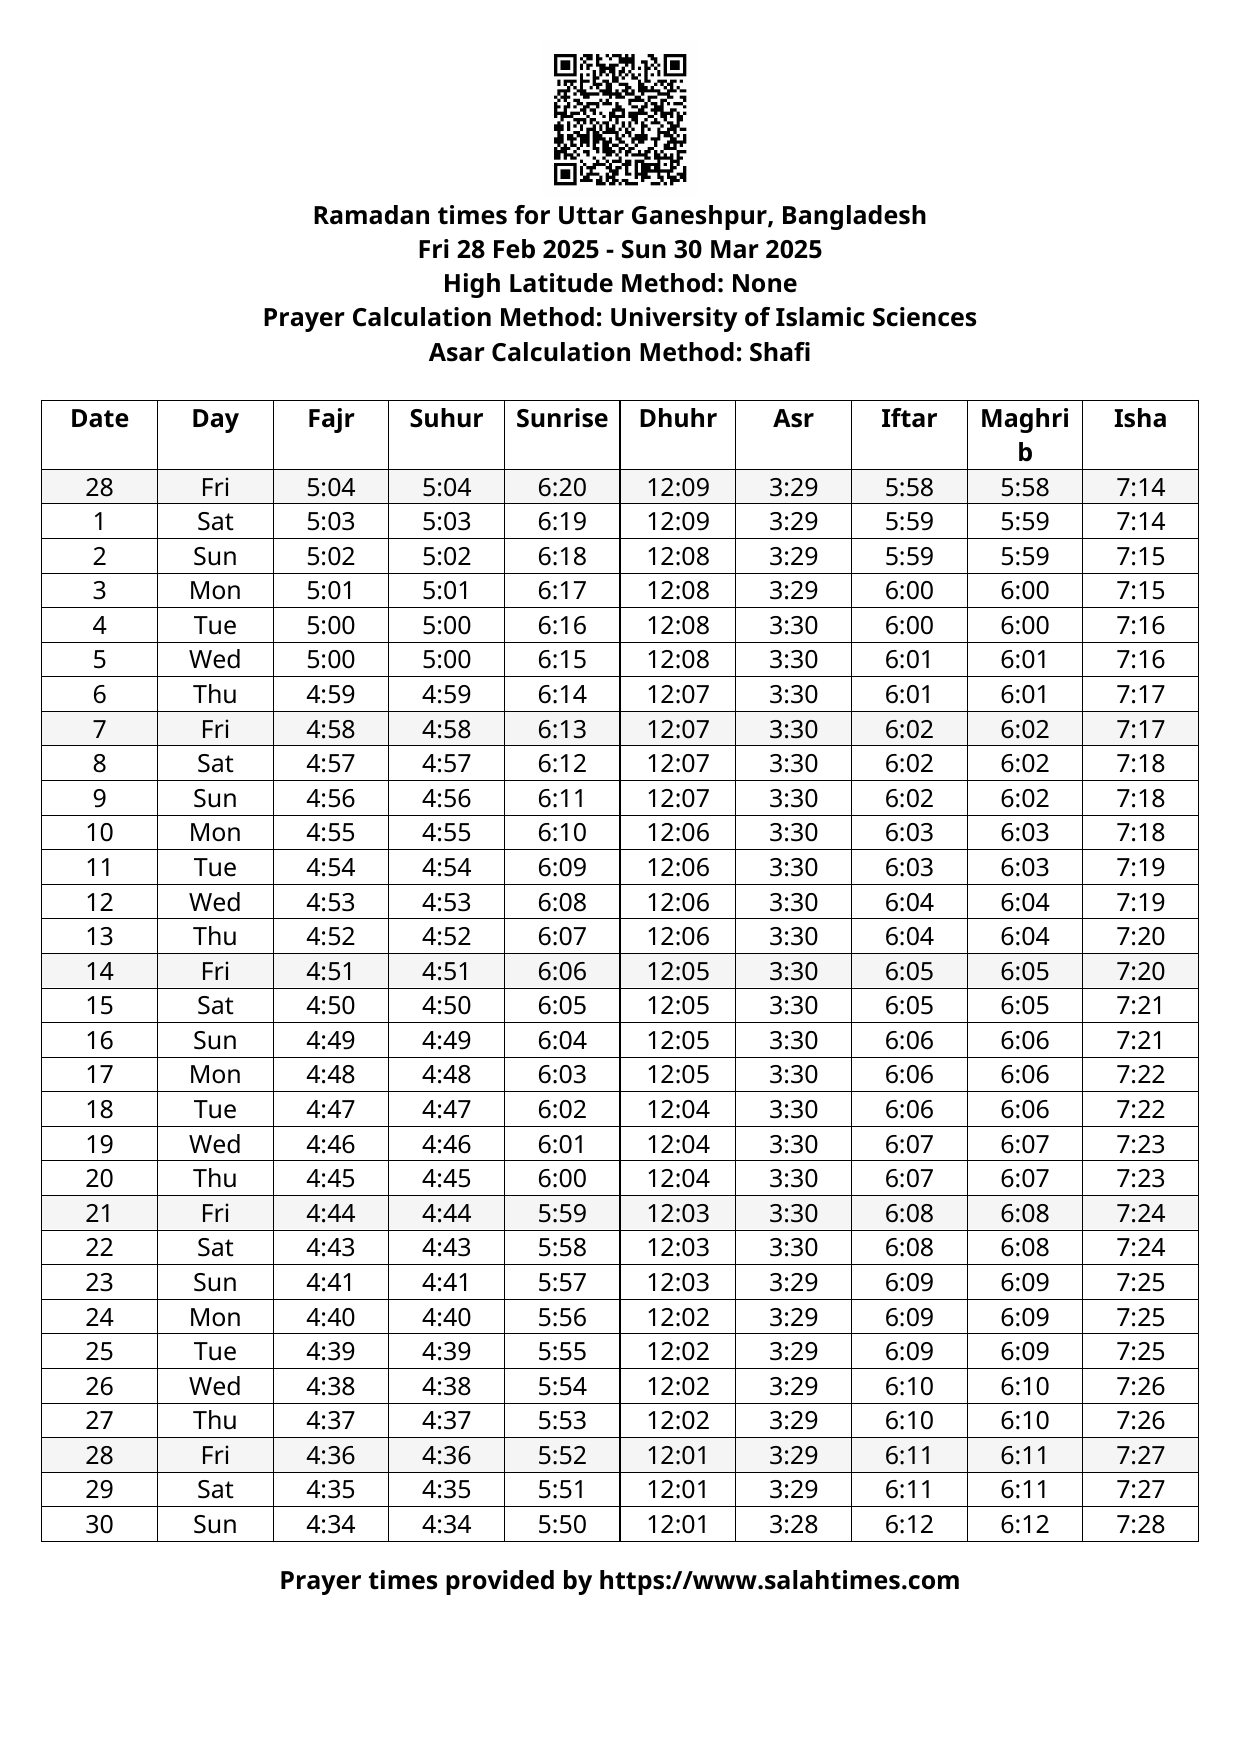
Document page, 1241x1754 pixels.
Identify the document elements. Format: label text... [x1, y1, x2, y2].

table_cell 6:05 [968, 989, 1082, 1022]
table_cell Sat [158, 1473, 273, 1506]
table_cell 4:40 [389, 1300, 504, 1333]
table_cell 10 [42, 816, 157, 849]
table_cell 6:03 [505, 1058, 619, 1091]
table_cell 12:06 [621, 885, 735, 918]
table_cell 5:55 [505, 1334, 619, 1368]
table_cell 3:29 [736, 1438, 851, 1472]
table_cell 22 [42, 1231, 157, 1264]
table_cell 4:52 [389, 919, 504, 953]
table_cell 7:28 [1083, 1507, 1198, 1541]
table_cell 21 [42, 1196, 157, 1229]
table_cell 12:06 [621, 816, 735, 849]
table_cell 4:40 [274, 1300, 388, 1333]
table_cell 12:02 [621, 1300, 735, 1333]
table_cell Fri [158, 1438, 273, 1472]
table_cell 6:02 [968, 712, 1082, 745]
table_cell 4:39 [389, 1334, 504, 1368]
table_cell 20 [42, 1161, 157, 1195]
table_cell 5:53 [505, 1404, 619, 1437]
table_cell 12:07 [621, 712, 735, 745]
table_cell 6:00 [852, 574, 967, 607]
table_cell 4:51 [389, 954, 504, 987]
table_header Day [158, 401, 273, 469]
table_cell 7:15 [1083, 574, 1198, 607]
table_cell 6:05 [852, 989, 967, 1022]
table_cell 12:01 [621, 1507, 735, 1541]
table_cell 12:08 [621, 574, 735, 607]
table_cell 5:58 [968, 470, 1082, 503]
table_cell 4:56 [389, 781, 504, 814]
table_cell 4:41 [274, 1265, 388, 1299]
text Prayer times provided by https://www.salahtimes.com [42, 1563, 1198, 1597]
table_cell 6:06 [968, 1092, 1082, 1126]
table_header Maghrib [968, 401, 1082, 469]
table_cell 6:04 [852, 919, 967, 953]
table_cell 4:45 [389, 1161, 504, 1195]
table_cell 4:35 [389, 1473, 504, 1506]
table_cell 4:59 [274, 677, 388, 711]
table_cell 5:00 [389, 643, 504, 676]
table_cell Wed [158, 1369, 273, 1402]
table_cell 9 [42, 781, 157, 814]
table_cell 5:03 [389, 504, 504, 538]
table_cell 6:15 [505, 643, 619, 676]
table_cell 6:07 [852, 1161, 967, 1195]
table_cell 12:02 [621, 1369, 735, 1402]
table_cell 6:17 [505, 574, 619, 607]
table_cell 12:07 [621, 746, 735, 780]
table_cell 12:02 [621, 1404, 735, 1437]
table_cell 4:54 [274, 850, 388, 884]
table_cell 12:09 [621, 470, 735, 503]
table_cell 7:27 [1083, 1473, 1198, 1506]
table_cell 15 [42, 989, 157, 1022]
table_cell 7:25 [1083, 1265, 1198, 1299]
picture [542, 41, 699, 198]
table_cell 4:39 [274, 1334, 388, 1368]
table_cell 3:29 [736, 470, 851, 503]
table_cell 12:05 [621, 1023, 735, 1057]
table_cell 7:14 [1083, 470, 1198, 503]
table_cell 6:13 [505, 712, 619, 745]
table_cell 4:54 [389, 850, 504, 884]
table_cell 16 [42, 1023, 157, 1057]
table_cell 6:06 [968, 1058, 1082, 1091]
table_cell 4:37 [389, 1404, 504, 1437]
table_cell 4:38 [389, 1369, 504, 1402]
table_cell 6:10 [968, 1369, 1082, 1402]
table_cell 4:46 [389, 1127, 504, 1160]
table_cell 4:52 [274, 919, 388, 953]
table_cell 6:04 [968, 919, 1082, 953]
table_cell 6:09 [852, 1265, 967, 1299]
table_cell 3:30 [736, 1092, 851, 1126]
table_cell Sun [158, 781, 273, 814]
table_cell 2 [42, 539, 157, 572]
table_cell Wed [158, 885, 273, 918]
table_cell 30 [42, 1507, 157, 1541]
table_cell 3:30 [736, 1196, 851, 1229]
table_cell 4:38 [274, 1369, 388, 1402]
table_cell 3:30 [736, 1127, 851, 1160]
table_header Suhur [389, 401, 504, 469]
table_cell Sun [158, 1265, 273, 1299]
table_cell 7:16 [1083, 643, 1198, 676]
table_cell 4:55 [274, 816, 388, 849]
table_cell 5:56 [505, 1300, 619, 1333]
table_cell 3:30 [736, 816, 851, 849]
table_cell 7:25 [1083, 1300, 1198, 1333]
table_cell 4:51 [274, 954, 388, 987]
table_cell 8 [42, 746, 157, 780]
table_cell 12:08 [621, 608, 735, 642]
table_cell 17 [42, 1058, 157, 1091]
text Asar Calculation Method: Shafi [42, 334, 1198, 368]
table_cell 6:14 [505, 677, 619, 711]
table_cell 28 [42, 470, 157, 503]
table_cell Sun [158, 1507, 273, 1541]
table_cell 3:30 [736, 1023, 851, 1057]
table_cell 7:18 [1083, 816, 1198, 849]
table_cell 5:54 [505, 1369, 619, 1402]
table_cell 12:07 [621, 677, 735, 711]
table_cell 7:27 [1083, 1438, 1198, 1472]
table_cell 4:49 [389, 1023, 504, 1057]
table_cell 11 [42, 850, 157, 884]
table_cell 6:05 [852, 954, 967, 987]
table_cell 6:07 [505, 919, 619, 953]
table_cell 3:29 [736, 539, 851, 572]
table_cell 4:45 [274, 1161, 388, 1195]
table_header Isha [1083, 401, 1198, 469]
text Prayer Calculation Method: University of Islamic Sciences [42, 300, 1198, 334]
table_cell 3:30 [736, 919, 851, 953]
table_cell Mon [158, 574, 273, 607]
table_cell 7:21 [1083, 989, 1198, 1022]
table_cell 12 [42, 885, 157, 918]
table_cell 5:02 [389, 539, 504, 572]
table_cell 5:04 [274, 470, 388, 503]
table_cell 4:36 [274, 1438, 388, 1472]
table_cell 4 [42, 608, 157, 642]
table_cell 4:53 [389, 885, 504, 918]
table_cell 6:12 [968, 1507, 1082, 1541]
table_cell Sat [158, 1231, 273, 1264]
table_cell 6:10 [852, 1369, 967, 1402]
table_cell 28 [42, 1438, 157, 1472]
table_cell 6 [42, 677, 157, 711]
table_cell 7:18 [1083, 781, 1198, 814]
table_cell 6:18 [505, 539, 619, 572]
table_cell Tue [158, 608, 273, 642]
table_cell 12:03 [621, 1231, 735, 1264]
table_cell 6:08 [852, 1231, 967, 1264]
table_cell 7:15 [1083, 539, 1198, 572]
table_cell 6:03 [968, 816, 1082, 849]
table_cell 12:06 [621, 919, 735, 953]
table_cell 3:30 [736, 712, 851, 745]
table_cell 3:30 [736, 1161, 851, 1195]
table_cell 4:46 [274, 1127, 388, 1160]
table_cell 23 [42, 1265, 157, 1299]
table_cell 6:09 [968, 1300, 1082, 1333]
table_cell 6:00 [505, 1161, 619, 1195]
table_cell 29 [42, 1473, 157, 1506]
table_cell 5:01 [274, 574, 388, 607]
table_cell 6:02 [852, 746, 967, 780]
table_cell 4:35 [274, 1473, 388, 1506]
table_cell Mon [158, 816, 273, 849]
table_cell 7:21 [1083, 1023, 1198, 1057]
table_cell 7:23 [1083, 1127, 1198, 1160]
table_cell 6:03 [852, 816, 967, 849]
table_cell 6:02 [968, 781, 1082, 814]
table_cell Fri [158, 1196, 273, 1229]
table_cell 6:05 [505, 989, 619, 1022]
table_cell 5:58 [852, 470, 967, 503]
table_cell 4:48 [389, 1058, 504, 1091]
table_cell 5:57 [505, 1265, 619, 1299]
table_cell 6:08 [852, 1196, 967, 1229]
table_cell 7:24 [1083, 1231, 1198, 1264]
table_cell 4:50 [389, 989, 504, 1022]
table_cell 1 [42, 504, 157, 538]
table_cell 6:08 [968, 1196, 1082, 1229]
table_cell 6:08 [505, 885, 619, 918]
table_cell 6:12 [505, 746, 619, 780]
table_cell 6:04 [968, 885, 1082, 918]
table_cell 7:16 [1083, 608, 1198, 642]
table_cell 6:09 [852, 1334, 967, 1368]
table_cell 6:06 [968, 1023, 1082, 1057]
table_cell 4:56 [274, 781, 388, 814]
table_cell 12:04 [621, 1092, 735, 1126]
table_cell 6:10 [852, 1404, 967, 1437]
table_cell 3:29 [736, 1300, 851, 1333]
table_cell 4:44 [274, 1196, 388, 1229]
table_cell 6:11 [852, 1473, 967, 1506]
table_cell 6:09 [852, 1300, 967, 1333]
table_cell Sun [158, 1023, 273, 1057]
table_cell 12:08 [621, 643, 735, 676]
table_cell 12:09 [621, 504, 735, 538]
table_cell 3:29 [736, 504, 851, 538]
table_cell 6:11 [968, 1473, 1082, 1506]
table_cell 3:30 [736, 954, 851, 987]
table_cell 6:10 [968, 1404, 1082, 1437]
table_cell 6:11 [852, 1438, 967, 1472]
table_cell 7:14 [1083, 504, 1198, 538]
table_cell 12:05 [621, 1058, 735, 1091]
table_cell 6:16 [505, 608, 619, 642]
table_cell 12:01 [621, 1473, 735, 1506]
table_cell Mon [158, 1300, 273, 1333]
table_cell 6:02 [852, 781, 967, 814]
table_cell 4:50 [274, 989, 388, 1022]
table_cell 5:03 [274, 504, 388, 538]
table_cell 5:04 [389, 470, 504, 503]
table_cell 12:02 [621, 1334, 735, 1368]
table_cell 4:57 [389, 746, 504, 780]
table_cell Sun [158, 539, 273, 572]
table_cell 6:09 [505, 850, 619, 884]
table_cell 7:25 [1083, 1334, 1198, 1368]
table_cell 4:57 [274, 746, 388, 780]
table_cell 3:30 [736, 1231, 851, 1264]
table_cell Thu [158, 677, 273, 711]
table_cell Tue [158, 1092, 273, 1126]
table_cell 5:59 [852, 504, 967, 538]
table_cell 6:20 [505, 470, 619, 503]
table_cell 6:11 [968, 1438, 1082, 1472]
table_cell 5:58 [505, 1231, 619, 1264]
table_cell 7:26 [1083, 1369, 1198, 1402]
table_cell 5:02 [274, 539, 388, 572]
table_cell Wed [158, 643, 273, 676]
table_cell Fri [158, 470, 273, 503]
table_cell 5:59 [968, 539, 1082, 572]
table_cell 6:04 [852, 885, 967, 918]
table_cell 3:30 [736, 885, 851, 918]
table_cell 4:47 [389, 1092, 504, 1126]
table_cell 12:04 [621, 1127, 735, 1160]
table_cell 3:29 [736, 1265, 851, 1299]
table_cell 6:07 [968, 1161, 1082, 1195]
table_cell 12:06 [621, 850, 735, 884]
table_header Fajr [274, 401, 388, 469]
table_cell 6:00 [968, 574, 1082, 607]
table_cell 5:52 [505, 1438, 619, 1472]
table_cell 12:03 [621, 1265, 735, 1299]
table_cell 3:30 [736, 850, 851, 884]
table_cell Thu [158, 1404, 273, 1437]
table_cell 4:43 [274, 1231, 388, 1264]
table_cell Mon [158, 1058, 273, 1091]
table_cell 5 [42, 643, 157, 676]
table_cell 7:23 [1083, 1161, 1198, 1195]
table_cell 3:29 [736, 1473, 851, 1506]
table_cell 6:06 [505, 954, 619, 987]
table_cell 6:01 [968, 677, 1082, 711]
table_cell 3:30 [736, 989, 851, 1022]
table_cell 12:05 [621, 989, 735, 1022]
table_cell 3:29 [736, 1369, 851, 1402]
table_cell 4:58 [274, 712, 388, 745]
table_cell 6:05 [968, 954, 1082, 987]
table_cell 6:00 [852, 608, 967, 642]
table_cell 6:12 [852, 1507, 967, 1541]
table_cell Thu [158, 919, 273, 953]
table_header Dhuhr [621, 401, 735, 469]
table_cell 6:07 [968, 1127, 1082, 1160]
table_header Iftar [852, 401, 967, 469]
table_cell 5:51 [505, 1473, 619, 1506]
table_cell 6:01 [968, 643, 1082, 676]
table_cell 5:00 [274, 643, 388, 676]
table_cell 7:17 [1083, 712, 1198, 745]
table_cell Tue [158, 1334, 273, 1368]
table_cell Wed [158, 1127, 273, 1160]
table_cell 6:09 [968, 1334, 1082, 1368]
table_cell 4:55 [389, 816, 504, 849]
text Ramadan times for Uttar Ganeshpur, Bangladesh [42, 198, 1198, 232]
table_cell 18 [42, 1092, 157, 1126]
table_cell 12:08 [621, 539, 735, 572]
table_cell 25 [42, 1334, 157, 1368]
table_cell 7:18 [1083, 746, 1198, 780]
table_cell 4:48 [274, 1058, 388, 1091]
table_cell 5:00 [389, 608, 504, 642]
table_cell 6:01 [852, 643, 967, 676]
table_cell 4:53 [274, 885, 388, 918]
table_cell 4:44 [389, 1196, 504, 1229]
table_header Date [42, 401, 157, 469]
table_cell 6:02 [505, 1092, 619, 1126]
table_cell 13 [42, 919, 157, 953]
table_cell 4:58 [389, 712, 504, 745]
table_cell 6:11 [505, 781, 619, 814]
table_cell 6:02 [852, 712, 967, 745]
table_cell 3:30 [736, 781, 851, 814]
text High Latitude Method: None [42, 266, 1198, 300]
table_cell 6:01 [852, 677, 967, 711]
table_cell 12:07 [621, 781, 735, 814]
table_cell 7 [42, 712, 157, 745]
table_cell 7:19 [1083, 850, 1198, 884]
table_cell Fri [158, 954, 273, 987]
table_cell 6:03 [852, 850, 967, 884]
table_cell 4:41 [389, 1265, 504, 1299]
table_cell 12:03 [621, 1196, 735, 1229]
table_cell 12:01 [621, 1438, 735, 1472]
table_header Asr [736, 401, 851, 469]
table_cell 6:06 [852, 1092, 967, 1126]
table_cell 4:34 [389, 1507, 504, 1541]
table_cell 6:01 [505, 1127, 619, 1160]
table_cell 7:26 [1083, 1404, 1198, 1437]
table_cell Thu [158, 1161, 273, 1195]
text Fri 28 Feb 2025 - Sun 30 Mar 2025 [42, 232, 1198, 266]
table_cell 6:19 [505, 504, 619, 538]
table_cell 19 [42, 1127, 157, 1160]
table_cell 6:02 [968, 746, 1082, 780]
table_cell 4:59 [389, 677, 504, 711]
table_cell 4:36 [389, 1438, 504, 1472]
table_cell 6:10 [505, 816, 619, 849]
table_cell 7:24 [1083, 1196, 1198, 1229]
table_cell 3:30 [736, 1058, 851, 1091]
table_cell 6:09 [968, 1265, 1082, 1299]
table_cell 5:00 [274, 608, 388, 642]
table_cell 3:29 [736, 574, 851, 607]
table_cell 6:06 [852, 1058, 967, 1091]
table_cell Sat [158, 746, 273, 780]
table_cell 12:04 [621, 1161, 735, 1195]
table_cell 4:47 [274, 1092, 388, 1126]
table_cell 4:34 [274, 1507, 388, 1541]
table_cell 7:20 [1083, 954, 1198, 987]
table_cell 4:43 [389, 1231, 504, 1264]
table_cell Fri [158, 712, 273, 745]
table_cell 7:22 [1083, 1058, 1198, 1091]
table_cell 3:30 [736, 643, 851, 676]
table_cell 6:03 [968, 850, 1082, 884]
table_cell 4:49 [274, 1023, 388, 1057]
table_cell 6:06 [852, 1023, 967, 1057]
table_cell 5:59 [505, 1196, 619, 1229]
table_cell 7:20 [1083, 919, 1198, 953]
table_cell 4:37 [274, 1404, 388, 1437]
table_cell 3:29 [736, 1404, 851, 1437]
table_cell 12:05 [621, 954, 735, 987]
table_cell 5:50 [505, 1507, 619, 1541]
table_cell 5:01 [389, 574, 504, 607]
table_cell 7:22 [1083, 1092, 1198, 1126]
table_cell 24 [42, 1300, 157, 1333]
table_cell 6:08 [968, 1231, 1082, 1264]
table_cell 3:29 [736, 1334, 851, 1368]
table_cell 7:17 [1083, 677, 1198, 711]
table_cell 3:28 [736, 1507, 851, 1541]
table_cell Sat [158, 989, 273, 1022]
table_cell 7:19 [1083, 885, 1198, 918]
table_cell 3:30 [736, 608, 851, 642]
table_cell Sat [158, 504, 273, 538]
table_cell 14 [42, 954, 157, 987]
table_cell 3:30 [736, 746, 851, 780]
table_cell 5:59 [968, 504, 1082, 538]
table_cell 6:00 [968, 608, 1082, 642]
table_cell 26 [42, 1369, 157, 1402]
table_cell 3 [42, 574, 157, 607]
table_cell 5:59 [852, 539, 967, 572]
table_cell 6:07 [852, 1127, 967, 1160]
table_header Sunrise [505, 401, 619, 469]
table_cell 6:04 [505, 1023, 619, 1057]
table_cell 27 [42, 1404, 157, 1437]
table_cell 3:30 [736, 677, 851, 711]
table_cell Tue [158, 850, 273, 884]
